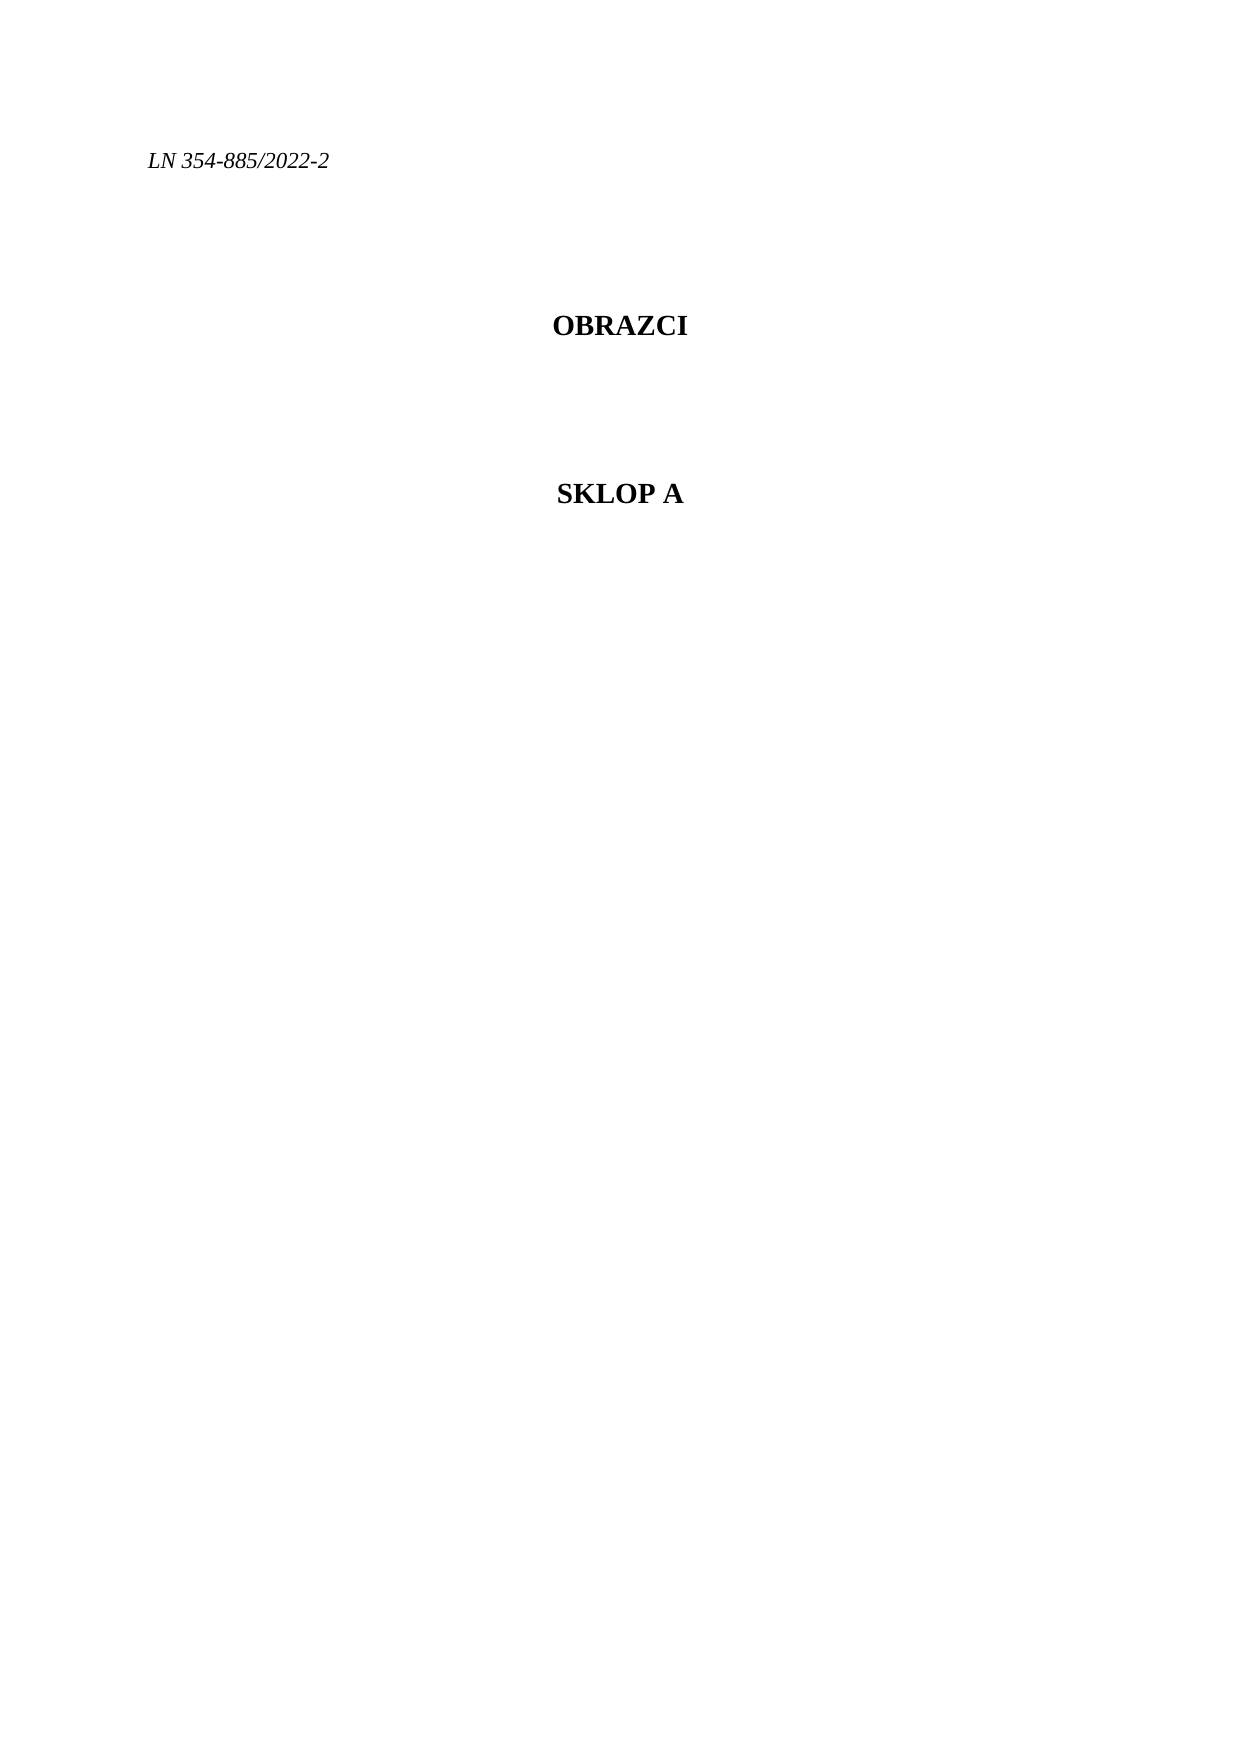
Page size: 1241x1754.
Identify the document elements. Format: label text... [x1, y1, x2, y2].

text SKLOP A [148, 476, 1093, 509]
text OBRAZCI [148, 308, 1093, 342]
text LN 354-885/2022-2 [148, 148, 1093, 174]
